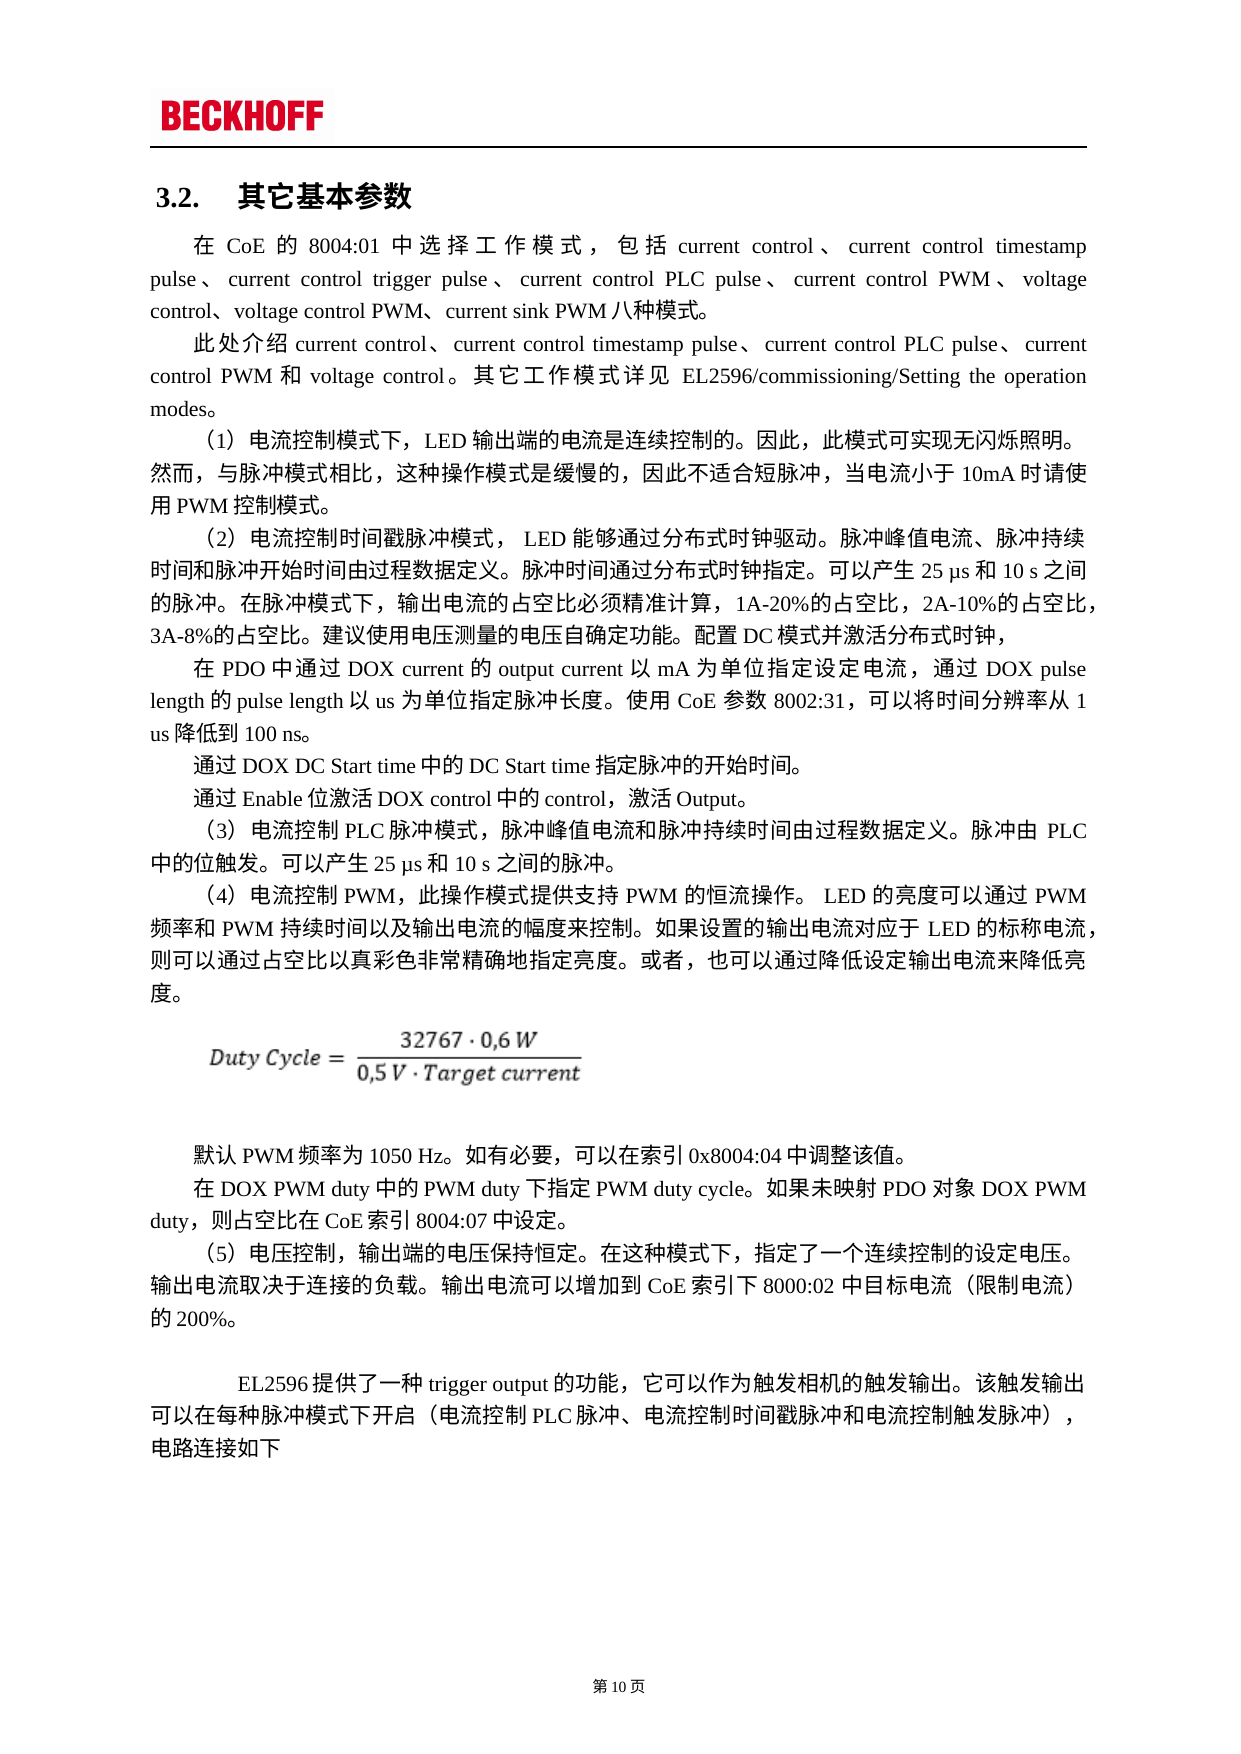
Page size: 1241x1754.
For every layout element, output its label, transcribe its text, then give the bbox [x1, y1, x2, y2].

text 默认PWM频率为1050 Hz。如有必要，可以在索引0x8004:04中调整该值。 [150, 1138, 1087, 1170]
text 通过Enable位激活DOX control中的control，激活Output。 [150, 780, 1087, 813]
text 通过DOX DC Start time中的DC Start time指定脉冲的开始时间。 [150, 748, 1087, 780]
text （4）电流控制PWM，此操作模式提供支持 PWM 的恒流操作。 LED 的亮度可以通过 PWM 频率和 PWM 持续时间以及输出电流的幅度来控制。如果设置的输出电流对应于 LED 的标称电流，则可以通过占空比以真彩色非常精确地指定亮度。或者，也可以通过降低设定输出电流来降低亮度。 [150, 878, 1087, 1008]
text 在DOX PWM duty中的PWM duty下指定PWM duty cycle。如果未映射 PDO 对象 DOX PWM duty，则占空比在CoE索引8004:07中设定。 [150, 1170, 1087, 1235]
text （2）电流控制时间戳脉冲模式， LED 能够通过分布式时钟驱动。脉冲峰值电流、脉冲持续时间和脉冲开始时间由过程数据定义。脉冲时间通过分布式时钟指定。可以产生 25 µs 和 10 s 之间的脉冲。在脉冲模式下，输出电流的占空比必须精准计算，1A-20%的占空比，2A-10%的占空比，3A-8%的占空比。建议使用电压测量的电压自确定功能。配置DC模式并激活分布式时钟， [150, 520, 1087, 650]
text EL2596提供了一种trigger output的功能，它可以作为触发相机的触发输出。该触发输出可以在每种脉冲模式下开启（电流控制PLC脉冲、电流控制时间戳脉冲和电流控制触发脉冲），电路连接如下 [150, 1365, 1087, 1463]
text 在PDO中通过DOX current的output current以mA为单位指定设定电流，通过DOX pulse length的pulse length以us 为单位指定脉冲长度。使用 CoE 参数 8002:31，可以将时间分辨率从1 us降低到100 ns。 [150, 650, 1087, 748]
subtitle 其它基本参数 [156, 163, 1087, 228]
text 在CoE的8004:01中选择工作模式，包括current control、current control timestamp pulse、current control trigger pulse、current control PLC pulse、current control PWM、voltage control、voltage control PWM、current sink PWM八种模式。 [150, 228, 1087, 325]
text （5）电压控制，输出端的电压保持恒定。在这种模式下，指定了一个连续控制的设定电压。输出电流取决于连接的负载。输出电流可以增加到CoE索引下8000:02 中目标电流（限制电流）的200%。 [150, 1235, 1087, 1333]
picture [150, 88, 334, 144]
text （3）电流控制PLC脉冲模式，脉冲峰值电流和脉冲持续时间由过程数据定义。脉冲由 PLC 中的位触发。可以产生 25 µs 和 10 s 之间的脉冲。 [150, 813, 1087, 878]
text （1）电流控制模式下，LED 输出端的电流是连续控制的。因此，此模式可实现无闪烁照明。然而，与脉冲模式相比，这种操作模式是缓慢的，因此不适合短脉冲，当电流小于10mA时请使用PWM控制模式。 [150, 423, 1087, 520]
picture [193, 1007, 599, 1111]
text 此处介绍current control、current control timestamp pulse、current control PLC pulse、current control PWM和voltage control。其它工作模式详见 EL2596/commissioning/Setting the operation modes。 [150, 325, 1087, 423]
